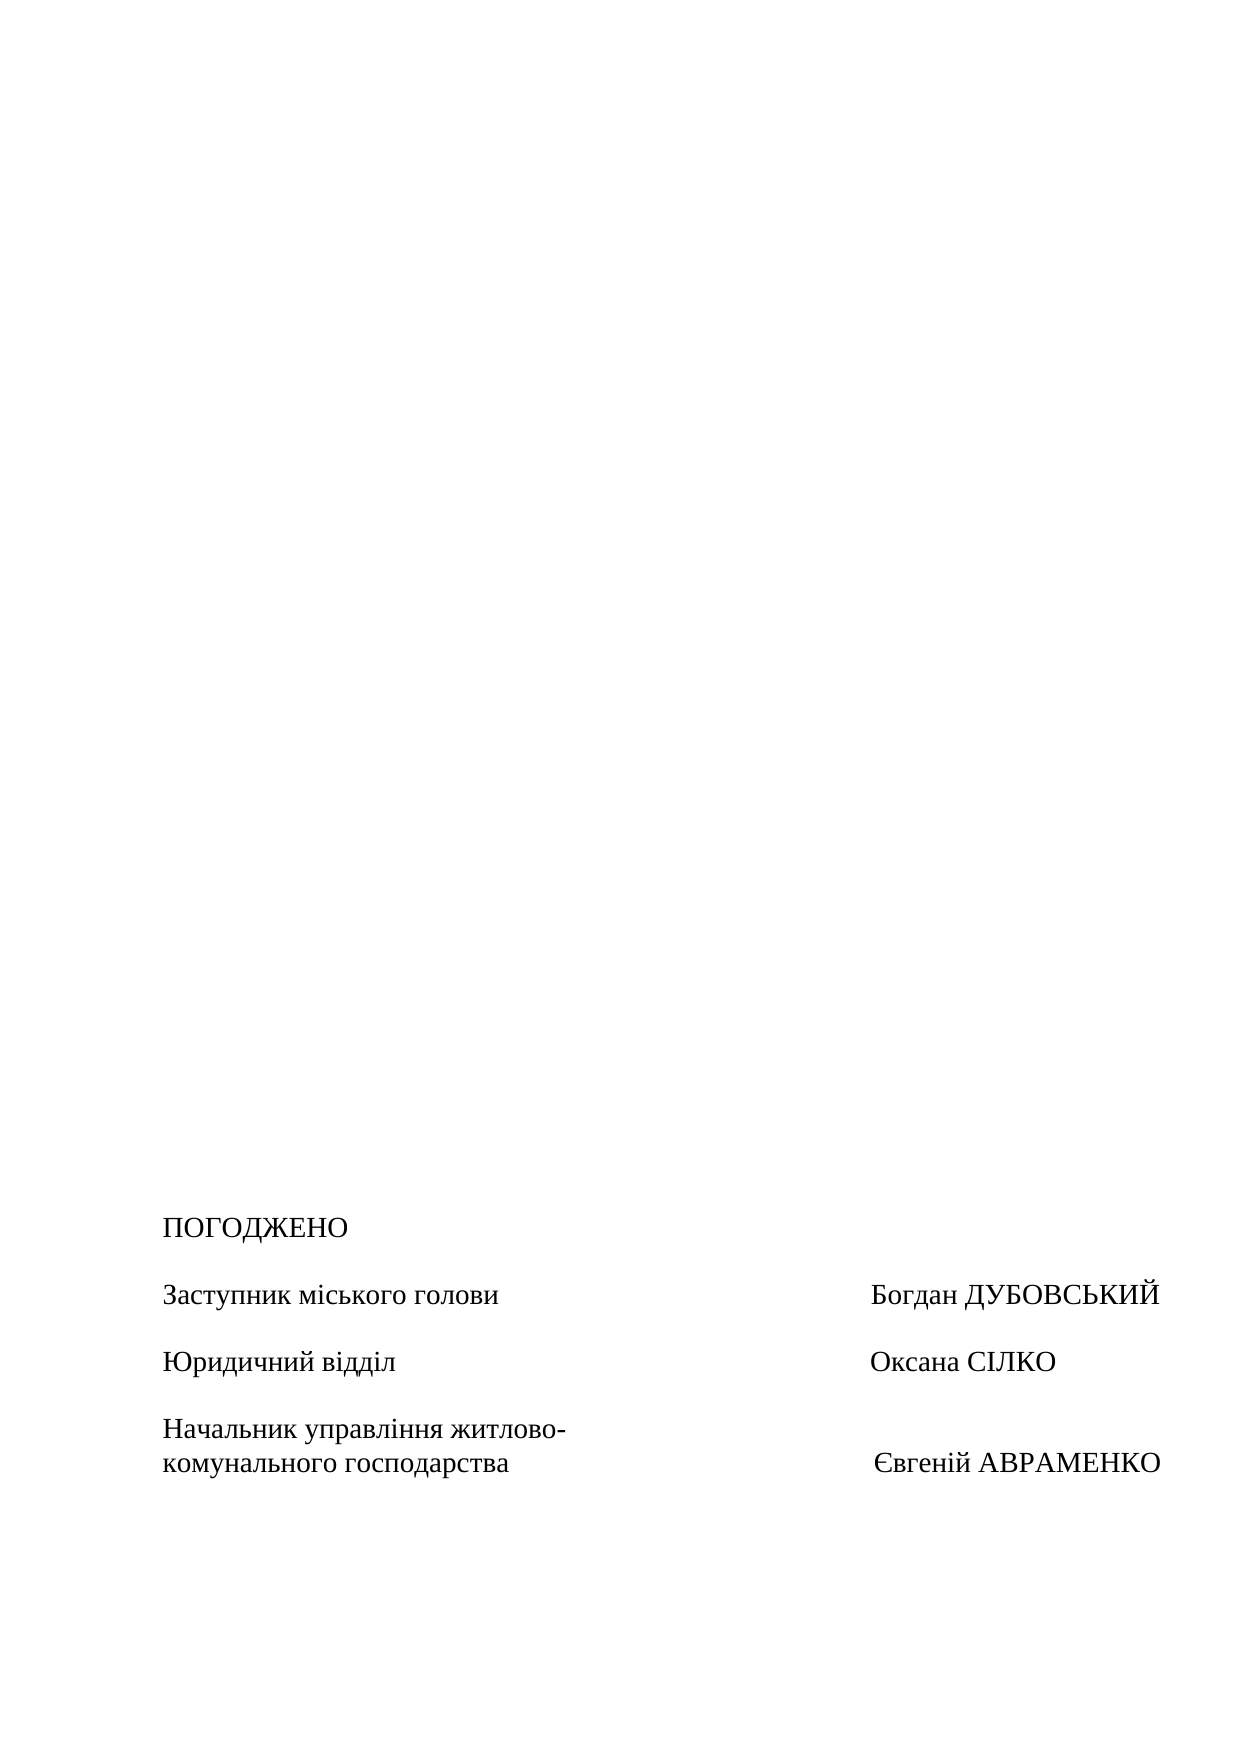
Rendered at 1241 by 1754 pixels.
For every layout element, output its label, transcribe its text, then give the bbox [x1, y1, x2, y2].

text Заступник міського голови Богдан ДУБОВСЬКИЙ [162, 1277, 1181, 1311]
text ПОГОДЖЕНО [162, 1210, 1181, 1244]
text Начальник управління житлово- [162, 1412, 1181, 1445]
text комунального господарства Євгеній АВРАМЕНКО [162, 1445, 1181, 1479]
text Юридичний відділ Оксана СІЛКО [162, 1344, 1181, 1378]
